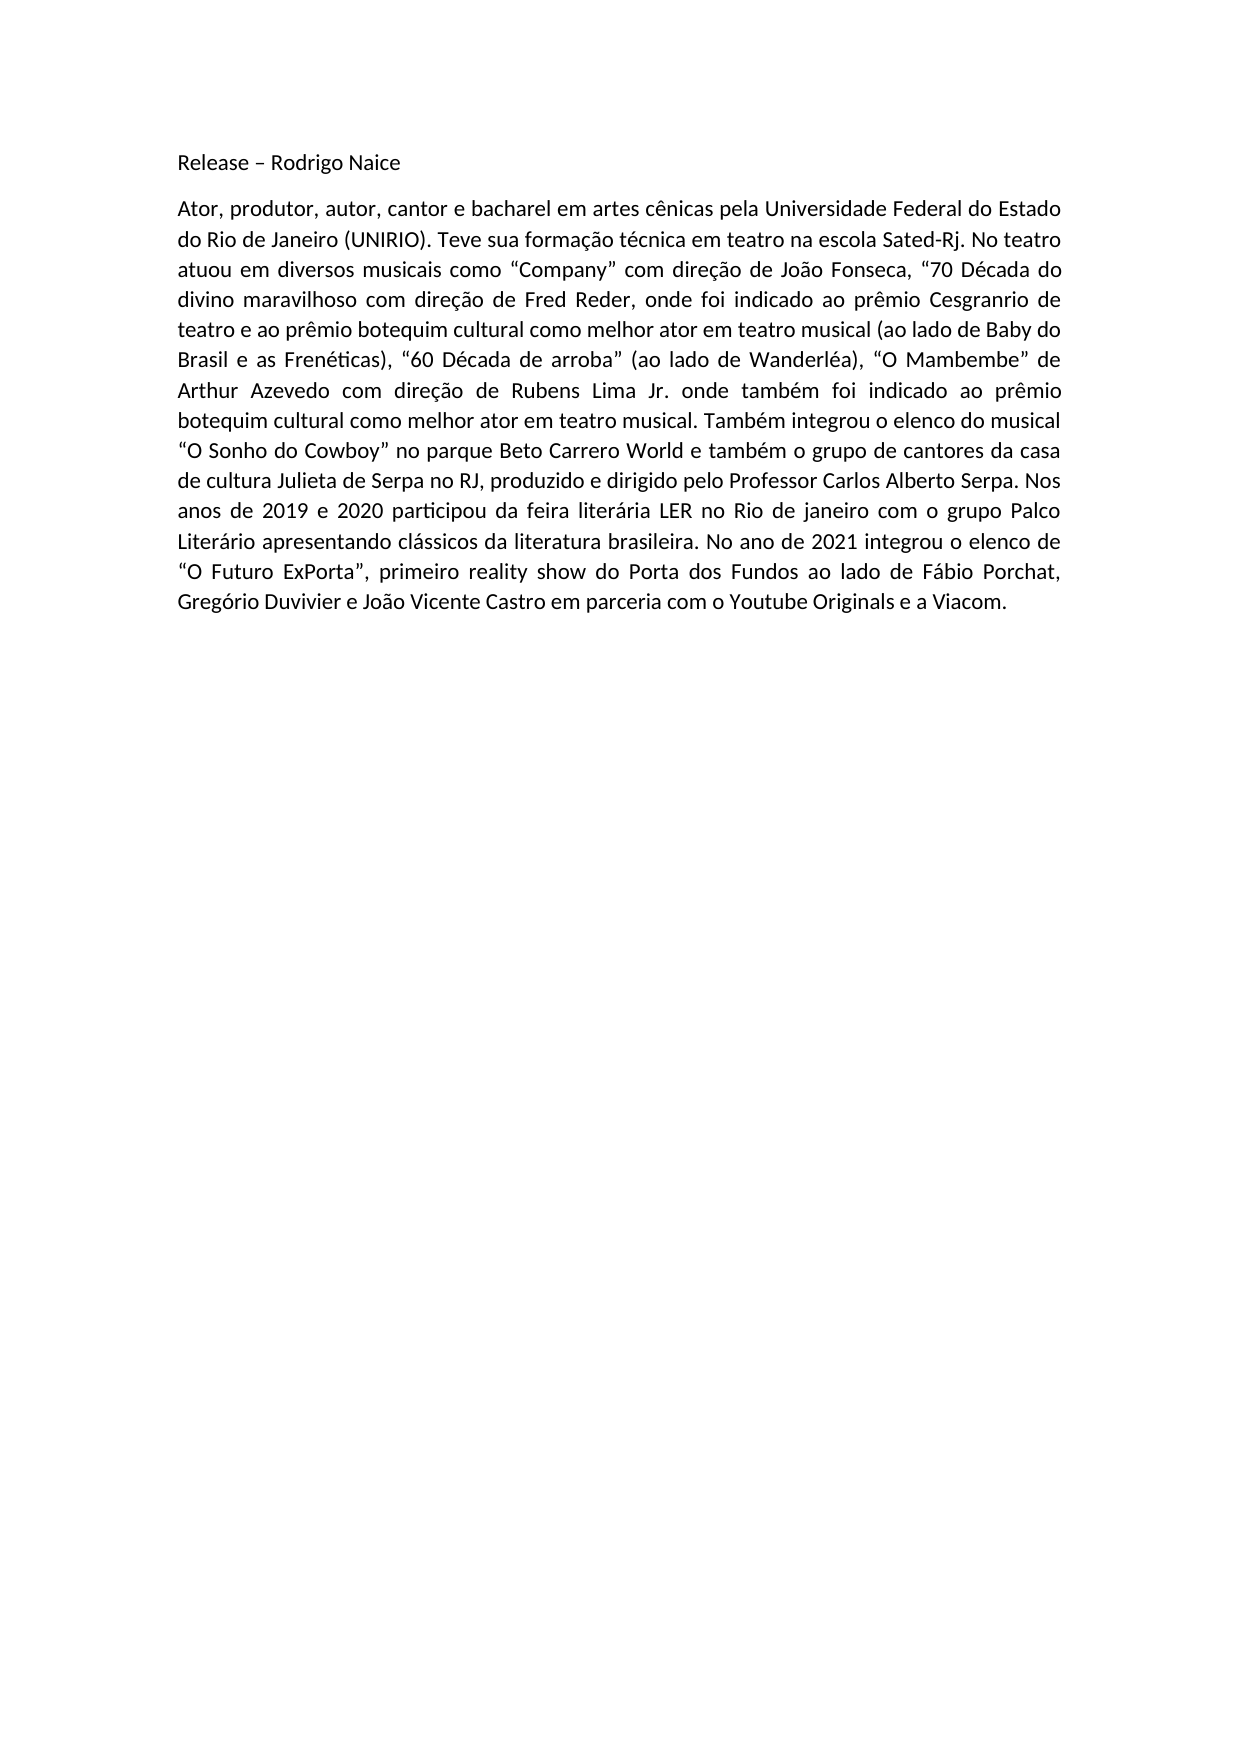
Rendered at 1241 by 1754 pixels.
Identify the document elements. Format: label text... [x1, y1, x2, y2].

text Ator, produtor, autor, cantor e bacharel em artes cênicas pela Universidade Federal do Estado do Rio de Janeiro (UNIRIO). Teve sua formação técnica em teatro na escola Sated-Rj. No teatro atuou em diversos musicais como “Company” com direção de João Fonseca, “70 Década do divino maravilhoso com direção de Fred Reder, onde foi indicado ao prêmio Cesgranrio de teatro e ao prêmio botequim cultural como melhor ator em teatro musical (ao lado de Baby do Brasil e as Frenéticas), “60 Década de arroba” (ao lado de Wanderléa), “O Mambembe” de Arthur Azevedo com direção de Rubens Lima Jr. onde também foi indicado ao prêmio botequim cultural como melhor ator em teatro musical. Também integrou o elenco do musical “O Sonho do Cowboy” no parque Beto Carrero World e também o grupo de cantores da casa de cultura Julieta de Serpa no RJ, produzido e dirigido pelo Professor Carlos Alberto Serpa. Nos anos de 2019 e 2020 participou da feira literária LER no Rio de janeiro com o grupo Palco Literário apresentando clássicos da literatura brasileira. No ano de 2021 integrou o elenco de “O Futuro ExPorta”, primeiro reality show do Porta dos Fundos ao lado de Fábio Porchat, Gregório Duvivier e João Vicente Castro em parceria com o Youtube Originals e a Viacom. [177, 194, 1063, 615]
text Release – Rodrigo Naice [177, 148, 1063, 176]
